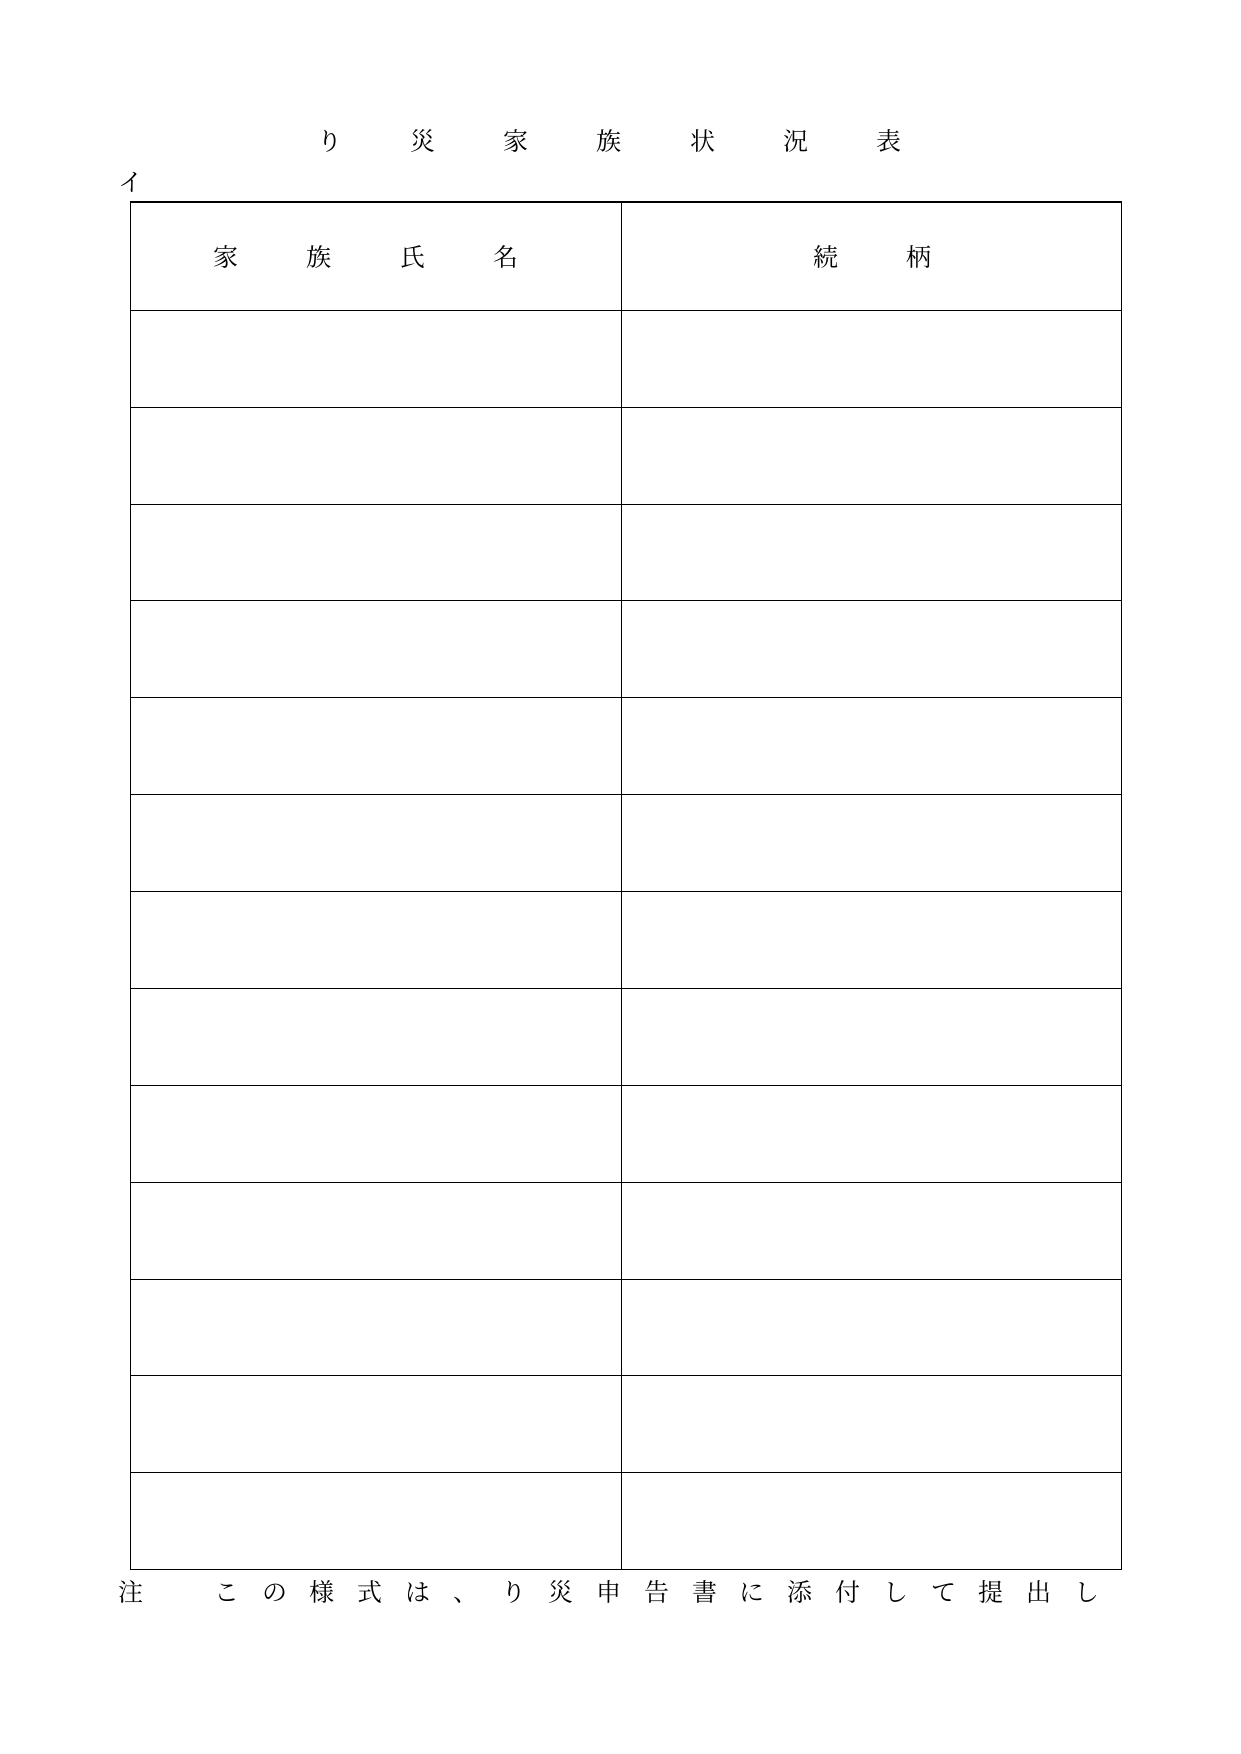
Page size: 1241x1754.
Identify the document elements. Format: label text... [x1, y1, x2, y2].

table_cell [131, 698, 621, 794]
table_cell [622, 505, 1121, 600]
table_cell [622, 1280, 1121, 1375]
table_cell [131, 1086, 621, 1182]
table_cell [131, 601, 621, 697]
table_cell [622, 698, 1121, 794]
table_cell [622, 311, 1121, 407]
table_cell [131, 1183, 621, 1278]
table_cell [622, 408, 1121, 503]
table_cell [131, 311, 621, 407]
table_cell [131, 1280, 621, 1375]
table_header 続 柄 [622, 203, 1121, 310]
table_cell [622, 989, 1121, 1085]
text イ [118, 161, 1122, 201]
table_cell [622, 1183, 1121, 1278]
table_cell [131, 408, 621, 503]
table_cell [622, 1376, 1121, 1472]
table_cell [131, 892, 621, 988]
table_cell [131, 1376, 621, 1472]
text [118, 1570, 1122, 1611]
table_cell [131, 795, 621, 891]
table_header 家 族 氏 名 [131, 203, 621, 310]
table_cell [622, 1473, 1121, 1569]
table_cell [622, 601, 1121, 697]
table_cell [622, 795, 1121, 891]
table_cell [622, 892, 1121, 988]
table_cell [131, 505, 621, 600]
table_cell [131, 1473, 621, 1569]
text り 災 家 族 状 況 表 [118, 119, 1122, 161]
table_cell [622, 1086, 1121, 1182]
table_cell [131, 989, 621, 1085]
